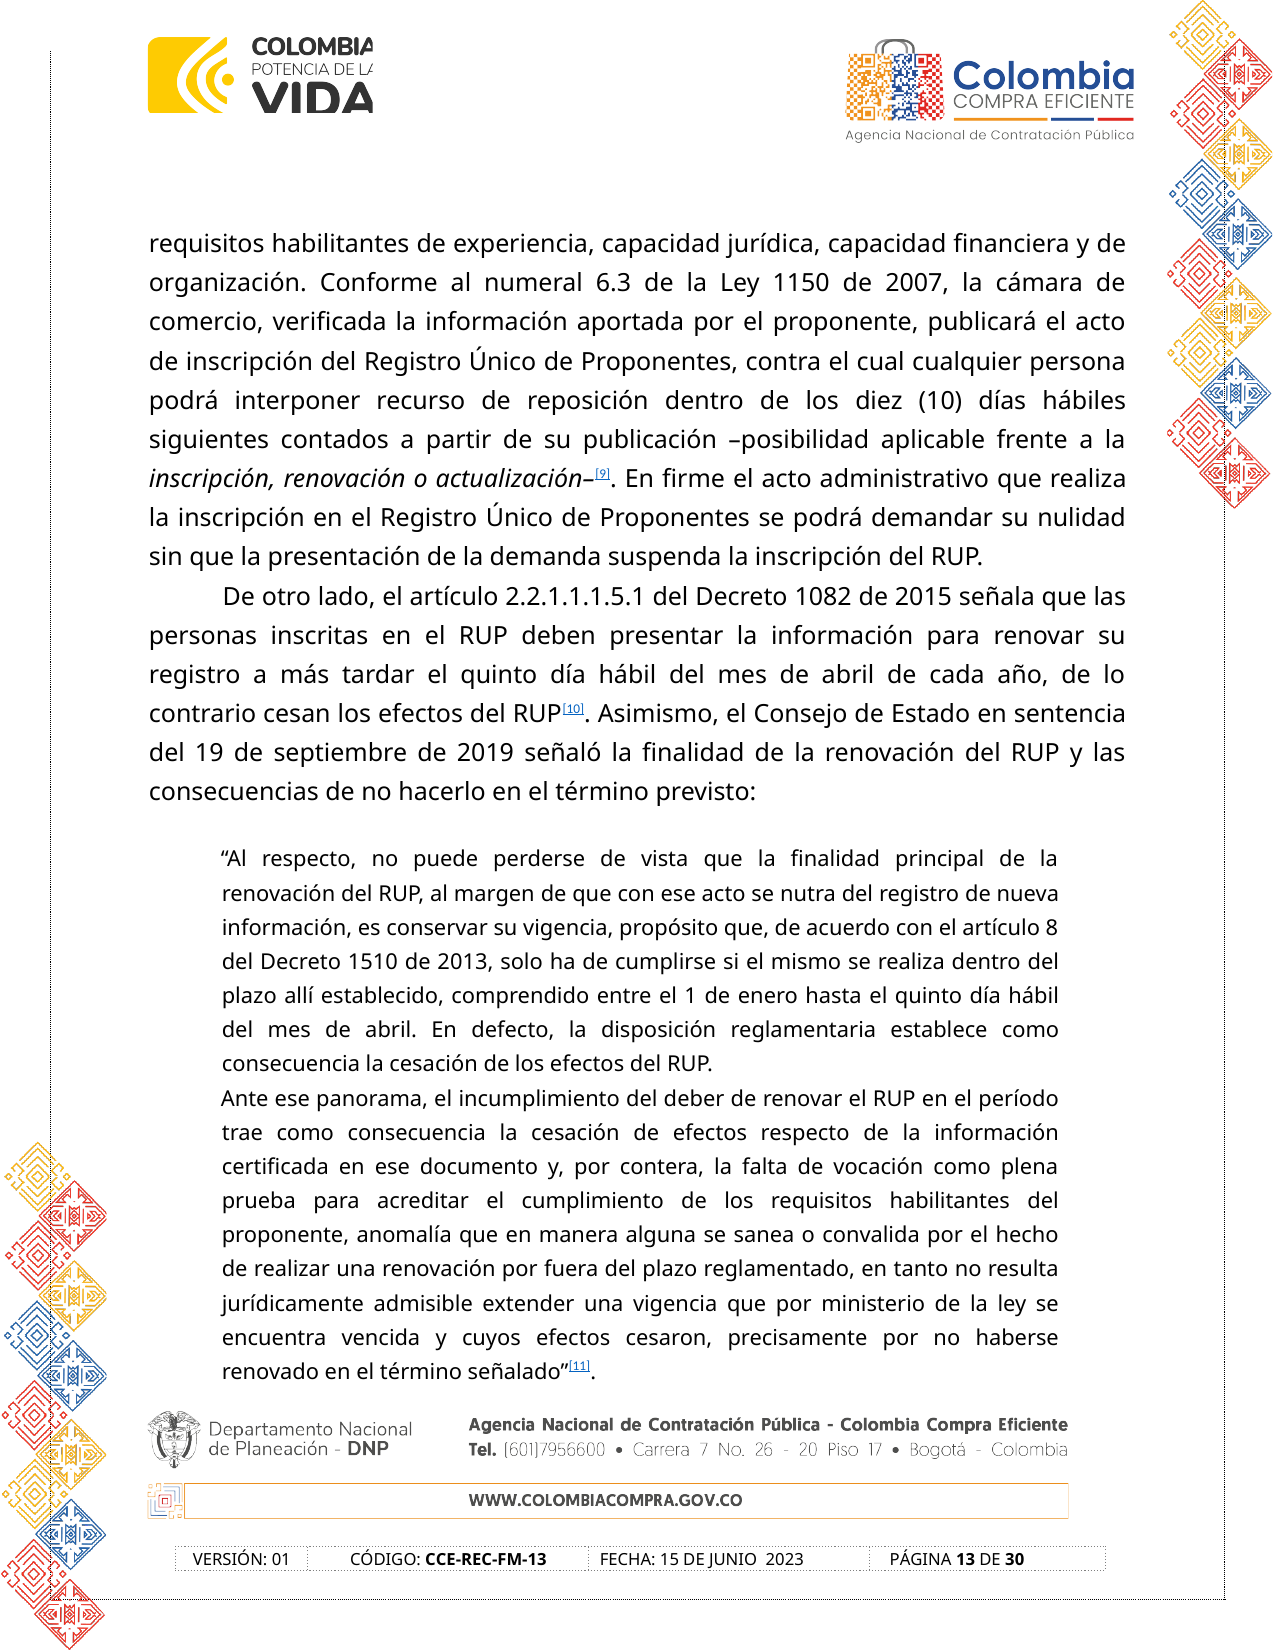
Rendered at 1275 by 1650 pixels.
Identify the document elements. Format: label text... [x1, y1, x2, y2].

picture [845, 39, 1134, 143]
picture [147, 37, 373, 113]
picture [0, 1141, 106, 1648]
text “Al respecto, no puede perderse de vista que la finalidad principal de la renovación del RUP, al margen de que con ese acto se nutra del registro de nueva información, es conservar su vigencia, propósito que, de acuerdo con el artículo 8 del Decreto 1510 de 2013, solo ha de cumplirse si el mismo se realiza dentro del plazo allí establecido, comprendido entre el 1 de enero hasta el quinto día hábil del mes de abril. En defecto, la disposición reglamentaria establece como consecuencia la cesación de los efectos del RUP. [221, 843, 1060, 1078]
text De otro lado, el artículo 2.2.1.1.1.5.1 del Decreto 1082 de 2015 señala que las personas inscritas en el RUP deben presentar la información para renovar su registro a más tardar el quinto día hábil del mes de abril de cada año, de lo contrario cesan los efectos del RUP[10]. Asimismo, el Consejo de Estado en sentencia del 19 de septiembre de 2019 señaló la finalidad de la renovación del RUP y las consecuencias de no hacerlo en el término previsto: [149, 578, 1127, 808]
text Ante ese panorama, el incumplimiento del deber de renovar el RUP en el período trae como consecuencia la cesación de efectos respecto de la información certificada en ese documento y, por contera, la falta de vocación como plena prueba para acreditar el cumplimiento de los requisitos habilitantes del proponente, anomalía que en manera alguna se sanea o convalida por el hecho de realizar una renovación por fuera del plazo reglamentado, en tanto no resulta jurídicamente admisible extender una vigencia que por ministerio de la ley se encuentra vencida y cuyos efectos cesaron, precisamente por no haberse renovado en el término señalado”[11]. [221, 1083, 1060, 1386]
picture [1165, 0, 1272, 506]
picture [147, 1411, 1069, 1519]
